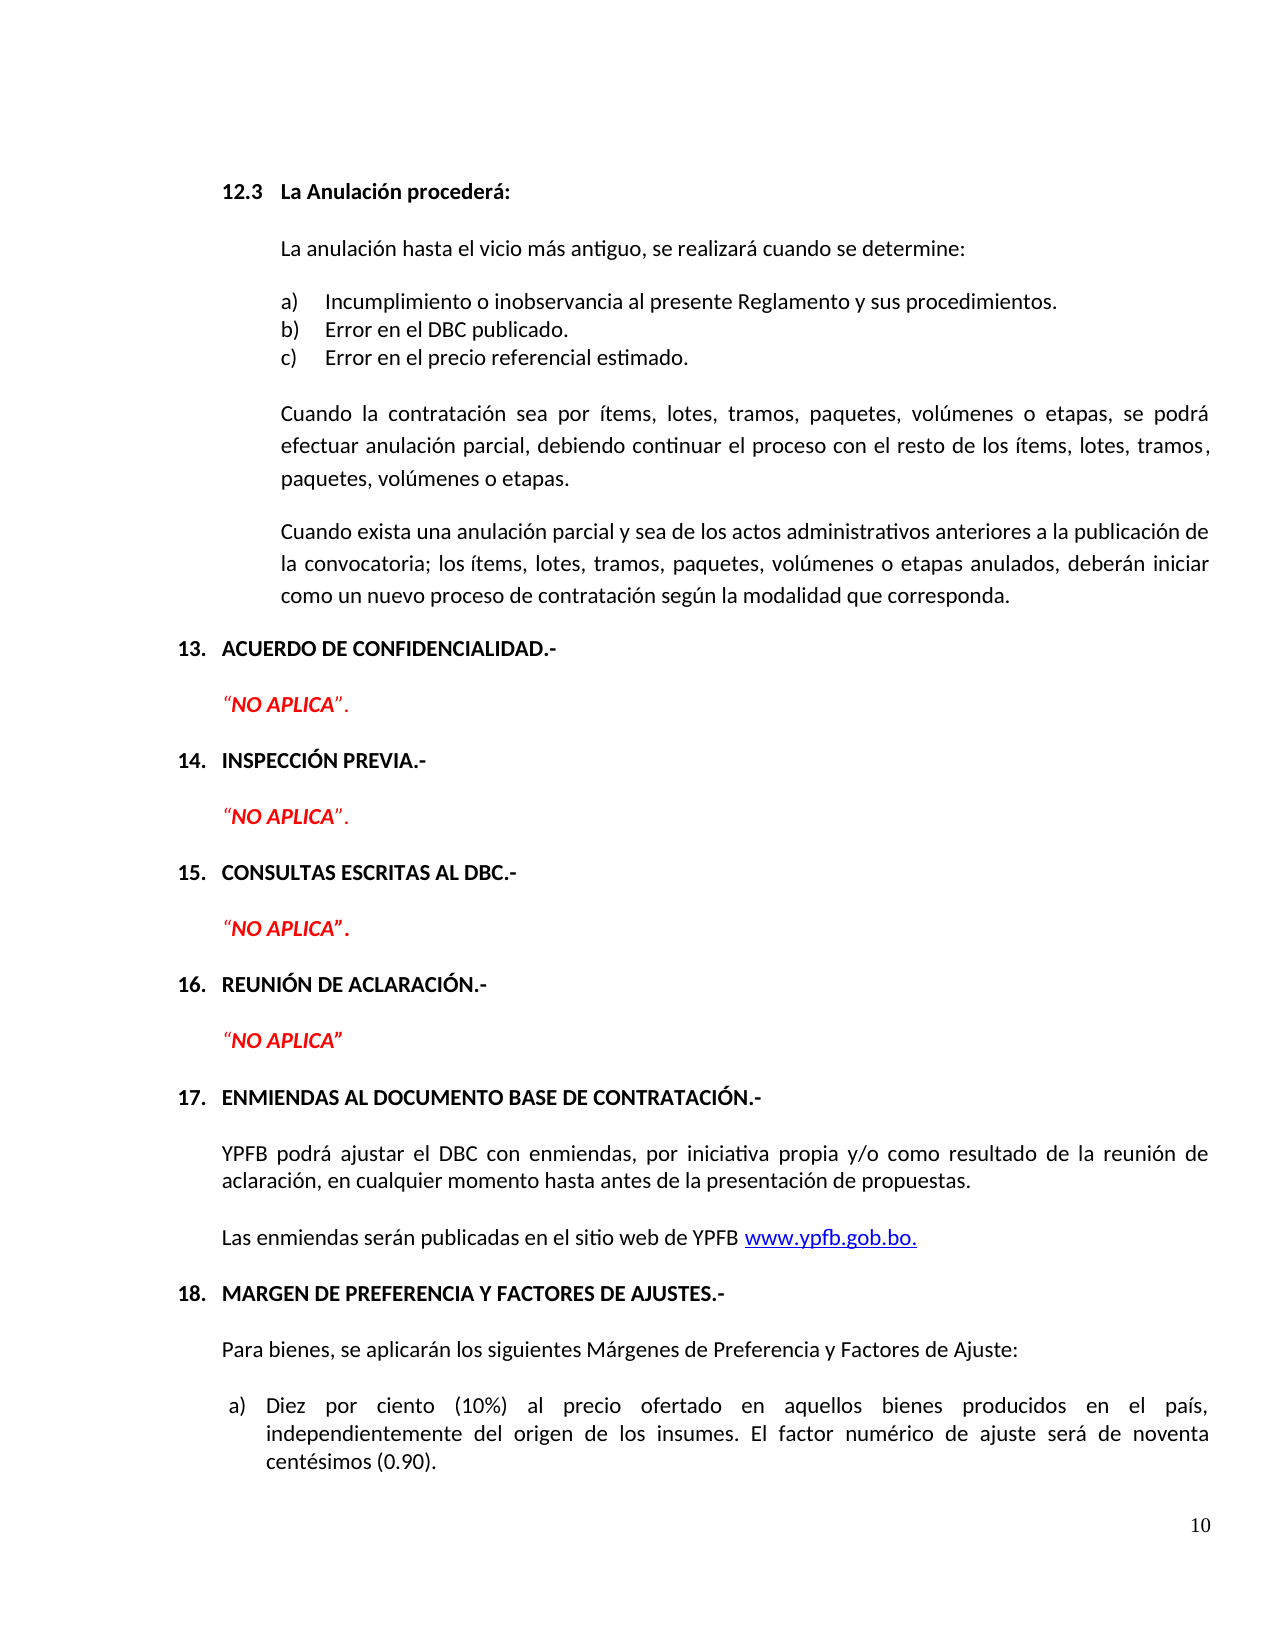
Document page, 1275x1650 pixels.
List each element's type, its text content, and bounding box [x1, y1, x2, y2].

list ENMIENDAS AL DOCUMENTO BASE DE CONTRATACIÓN.- [177, 1083, 1211, 1111]
list REUNIÓN DE ACLARACIÓN.- [177, 971, 1211, 998]
list Error en el DBC publicado. [281, 315, 1211, 343]
list Diez por ciento (10%) al precio ofertado en aquellos bienes producidos en el país, independientemente del origen de los insumes. El factor numérico de ajuste será de noventa centésimos (0.90). [228, 1391, 1211, 1475]
list ACUERDO DE CONFIDENCIALIDAD.- [177, 634, 1211, 662]
text “NO APLICA”. [222, 914, 1211, 942]
list Error en el precio referencial estimado. [281, 343, 1211, 371]
list Para bienes, se aplicarán los siguientes Márgenes de Preferencia y Factores de Ajuste: [222, 1335, 1211, 1363]
list Las enmiendas serán publicadas en el sitio web de YPFB www.ypfb.gob.bo. [222, 1223, 1211, 1251]
text “NO APLICA”. [222, 690, 1211, 718]
list Incumplimiento o inobservancia al presente Reglamento y sus procedimientos. [281, 287, 1211, 315]
list CONSULTAS ESCRITAS AL DBC.- [177, 858, 1211, 886]
text YPFB podrá ajustar el DBC con enmiendas, por iniciativa propia y/o como resultado de la reunión de aclaración, en cualquier momento hasta antes de la presentación de propuestas. [222, 1139, 1211, 1195]
list La Anulación procederá: [222, 177, 1211, 205]
list MARGEN DE PREFERENCIA Y FACTORES DE AJUSTES.- [177, 1279, 1211, 1307]
text Cuando exista una anulación parcial y sea de los actos administrativos anteriores a la publicación de la convocatoria; los ítems, lotes, tramos, paquetes, volúmenes o etapas anulados, deberán iniciar como un nuevo proceso de contratación según la modalidad que corresponda. [281, 517, 1211, 609]
text “NO APLICA” [222, 1027, 1211, 1054]
text Cuando la contratación sea por ítems, lotes, tramos, paquetes, volúmenes o etapas, se podrá efectuar anulación parcial, debiendo continuar el proceso con el resto de los ítems, lotes, tramos, paquetes, volúmenes o etapas. [281, 399, 1211, 492]
text La anulación hasta el vicio más antiguo, se realizará cuando se determine: [251, 234, 1211, 262]
list INSPECCIÓN PREVIA.- [177, 746, 1211, 774]
text “NO APLICA”. [222, 802, 1211, 830]
